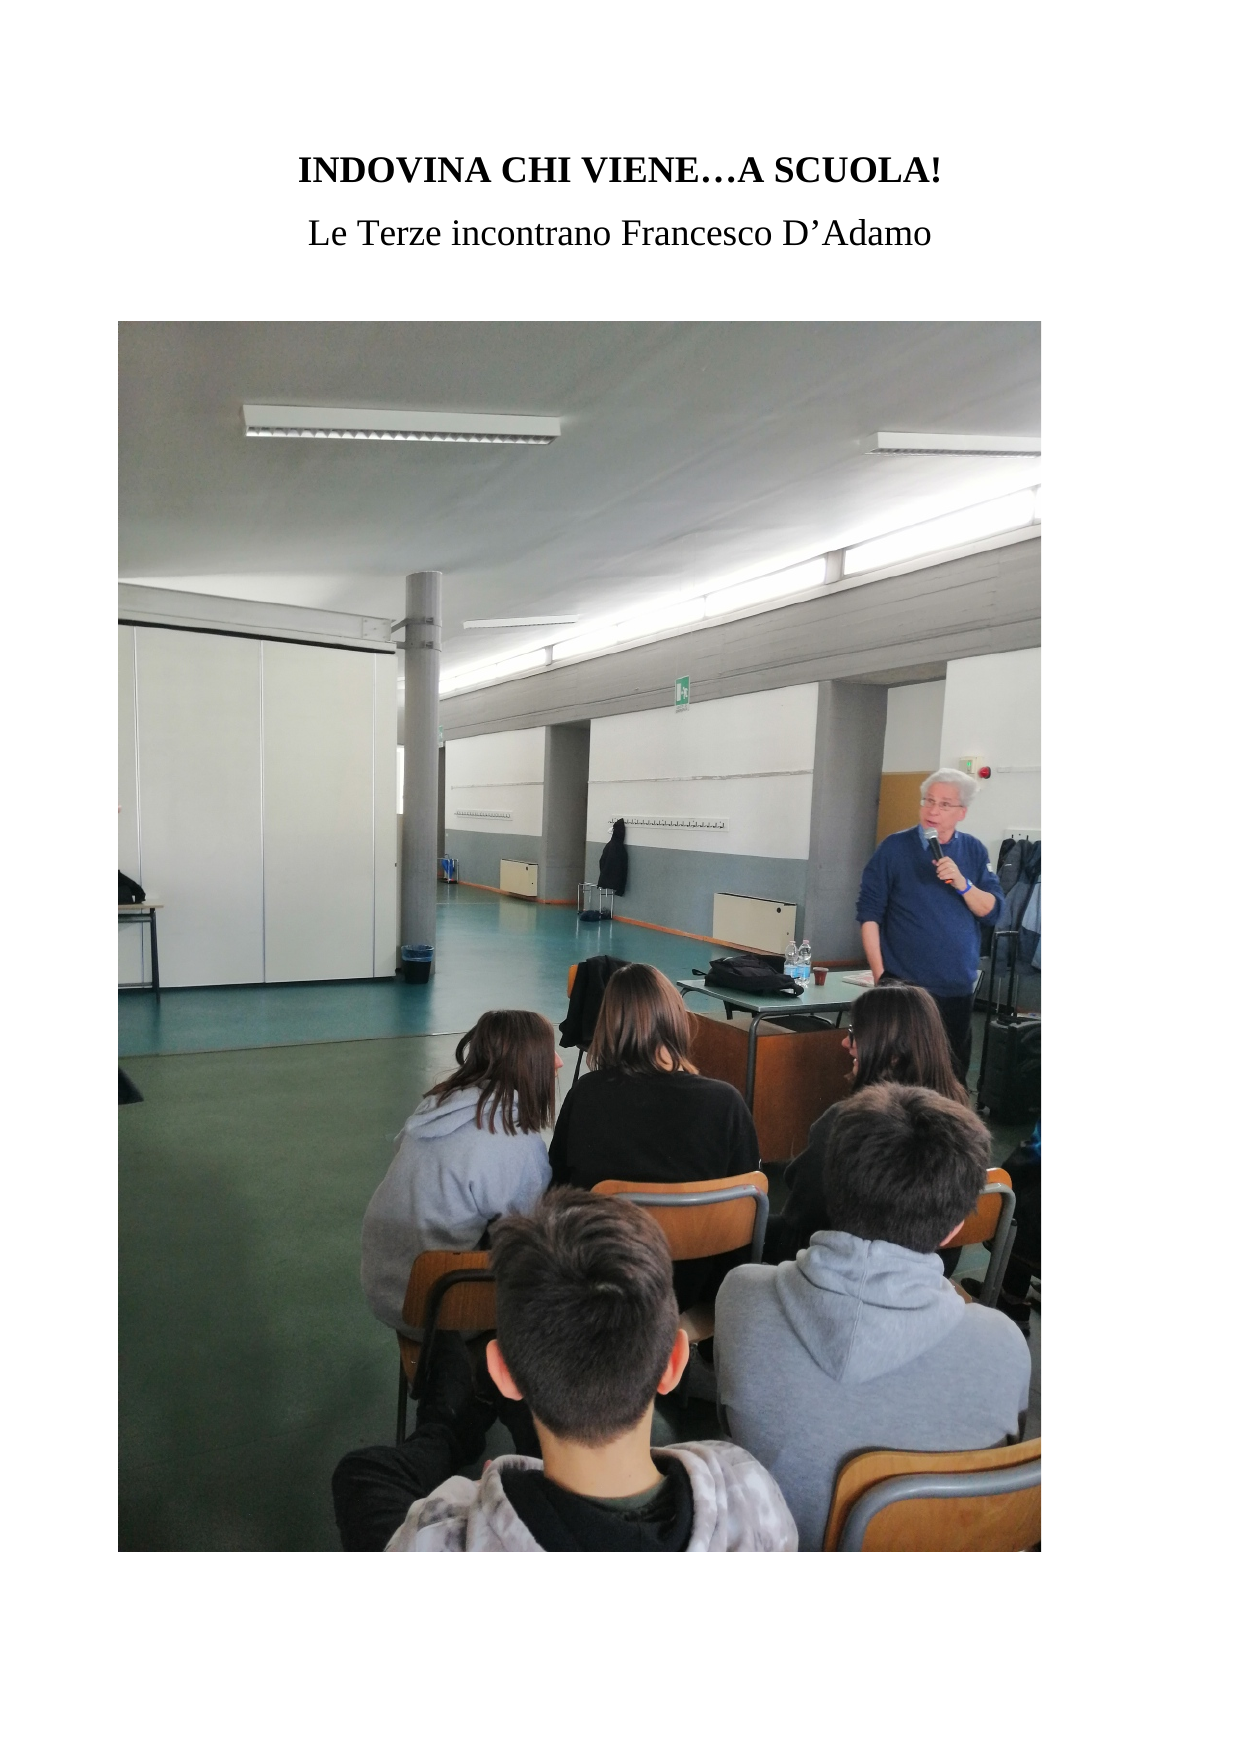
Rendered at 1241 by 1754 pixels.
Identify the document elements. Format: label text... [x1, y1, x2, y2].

text Le Terze incontrano Francesco D’Adamo [118, 211, 1122, 254]
text INDOVINA CHI VIENE…A SCUOLA! [118, 148, 1122, 191]
picture [118, 321, 1042, 1552]
